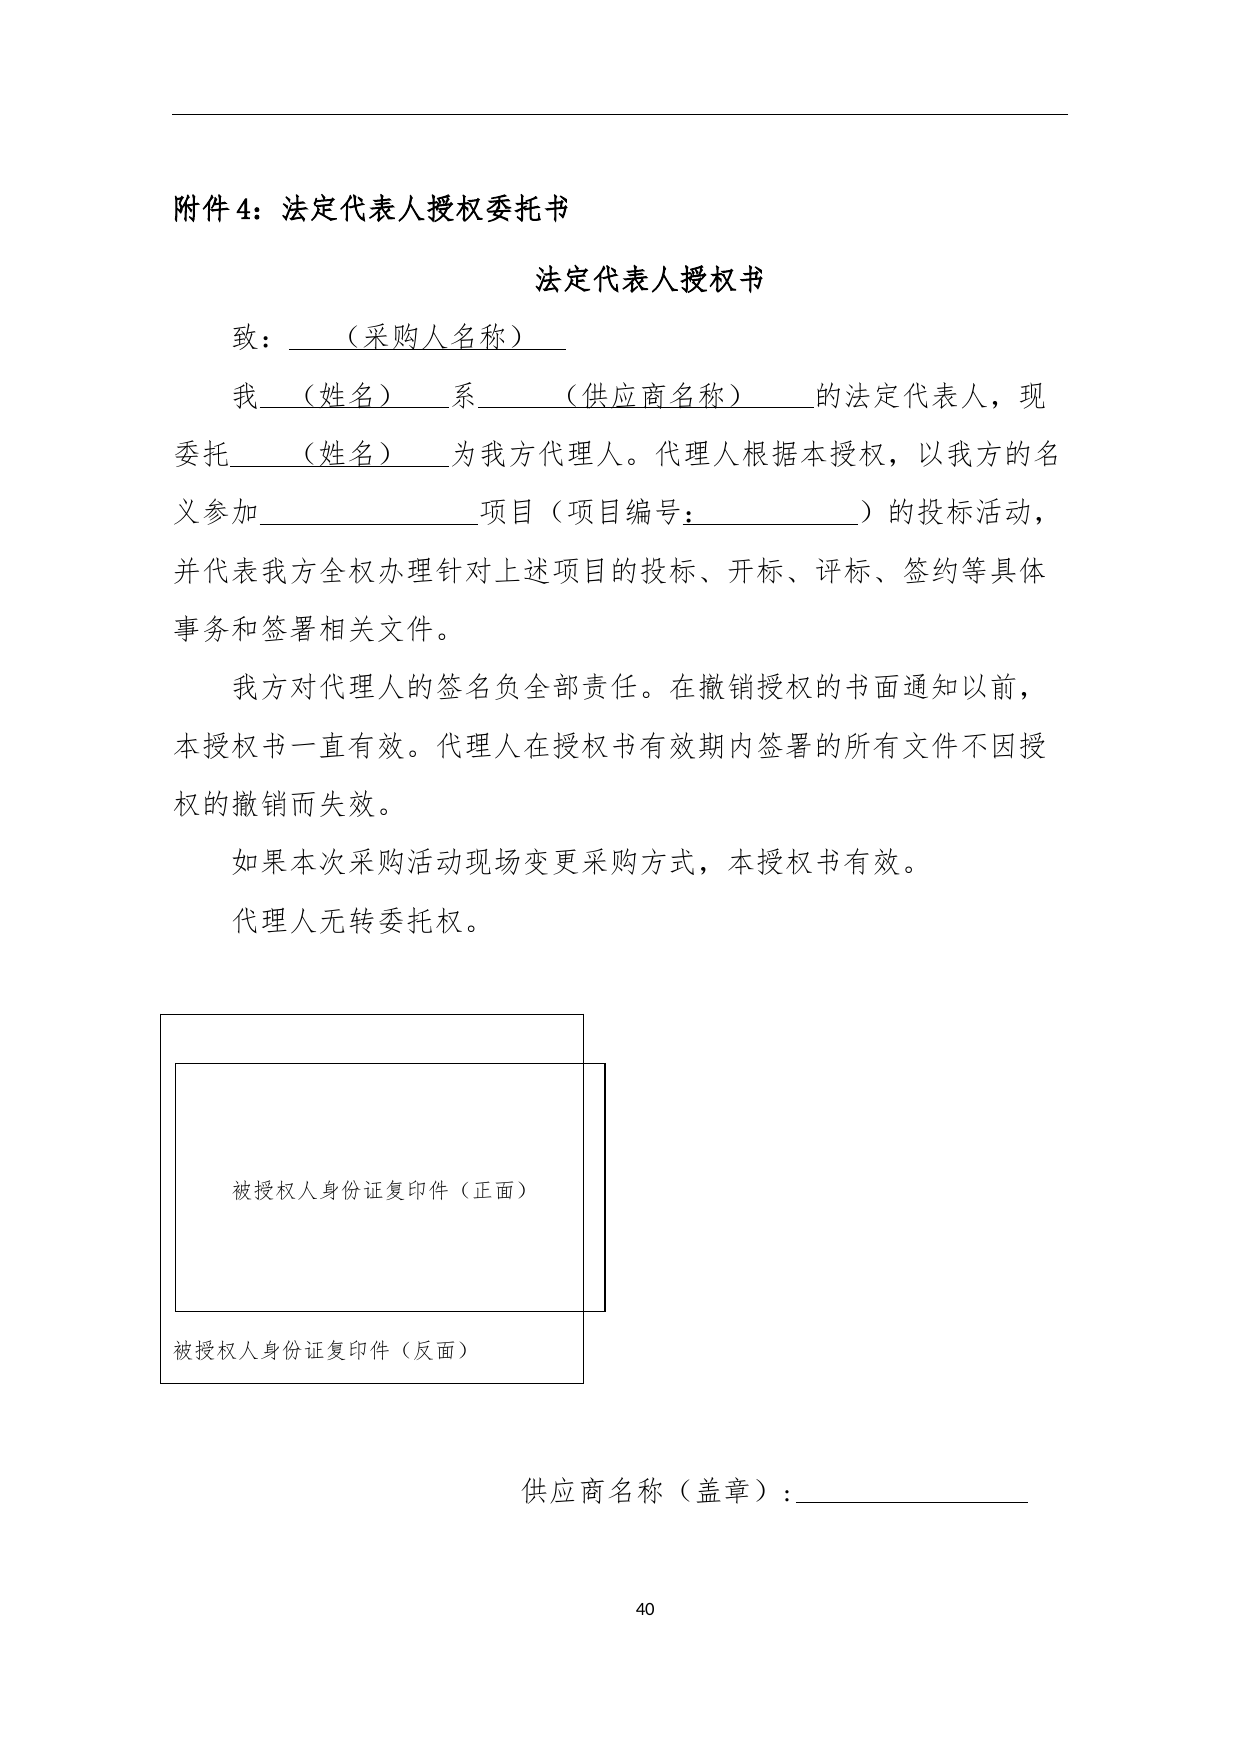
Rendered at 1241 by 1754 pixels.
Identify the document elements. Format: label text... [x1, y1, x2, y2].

text 如果本次采购活动现场变更采购方式，本授权书有效。 [172, 826, 1068, 884]
table_header 被授权人身份证复印件（正面） [176, 1064, 604, 1311]
text 附件4：法定代表人授权委托书 [172, 172, 1068, 230]
text 我方对代理人的签名负全部责任。在撤销授权的书面通知以前，本授权书一直有效。代理人在授权书有效期内签署的所有文件不因授权的撤销而失效。 [172, 651, 1068, 826]
text 法定代表人授权书 [172, 243, 1068, 301]
text 我 （姓名） 系 （供应商名称） 的法定代表人，现委托 （姓名） 为我方代理人。代理人根据本授权，以我方的名义参加 项目（项目编号： ）的投标活动，并代表我方全权办理针对上述项目的投标、开标、评标、签约等具体事务和签署相关文件。 [172, 359, 1068, 651]
text 代理人无转委托权。 [172, 884, 1068, 943]
text 致： （采购人名称） [172, 301, 1068, 359]
table_header 被授权人身份证复印件（反面） [161, 1015, 583, 1382]
text 供应商名称（盖章）: [172, 1454, 1068, 1513]
